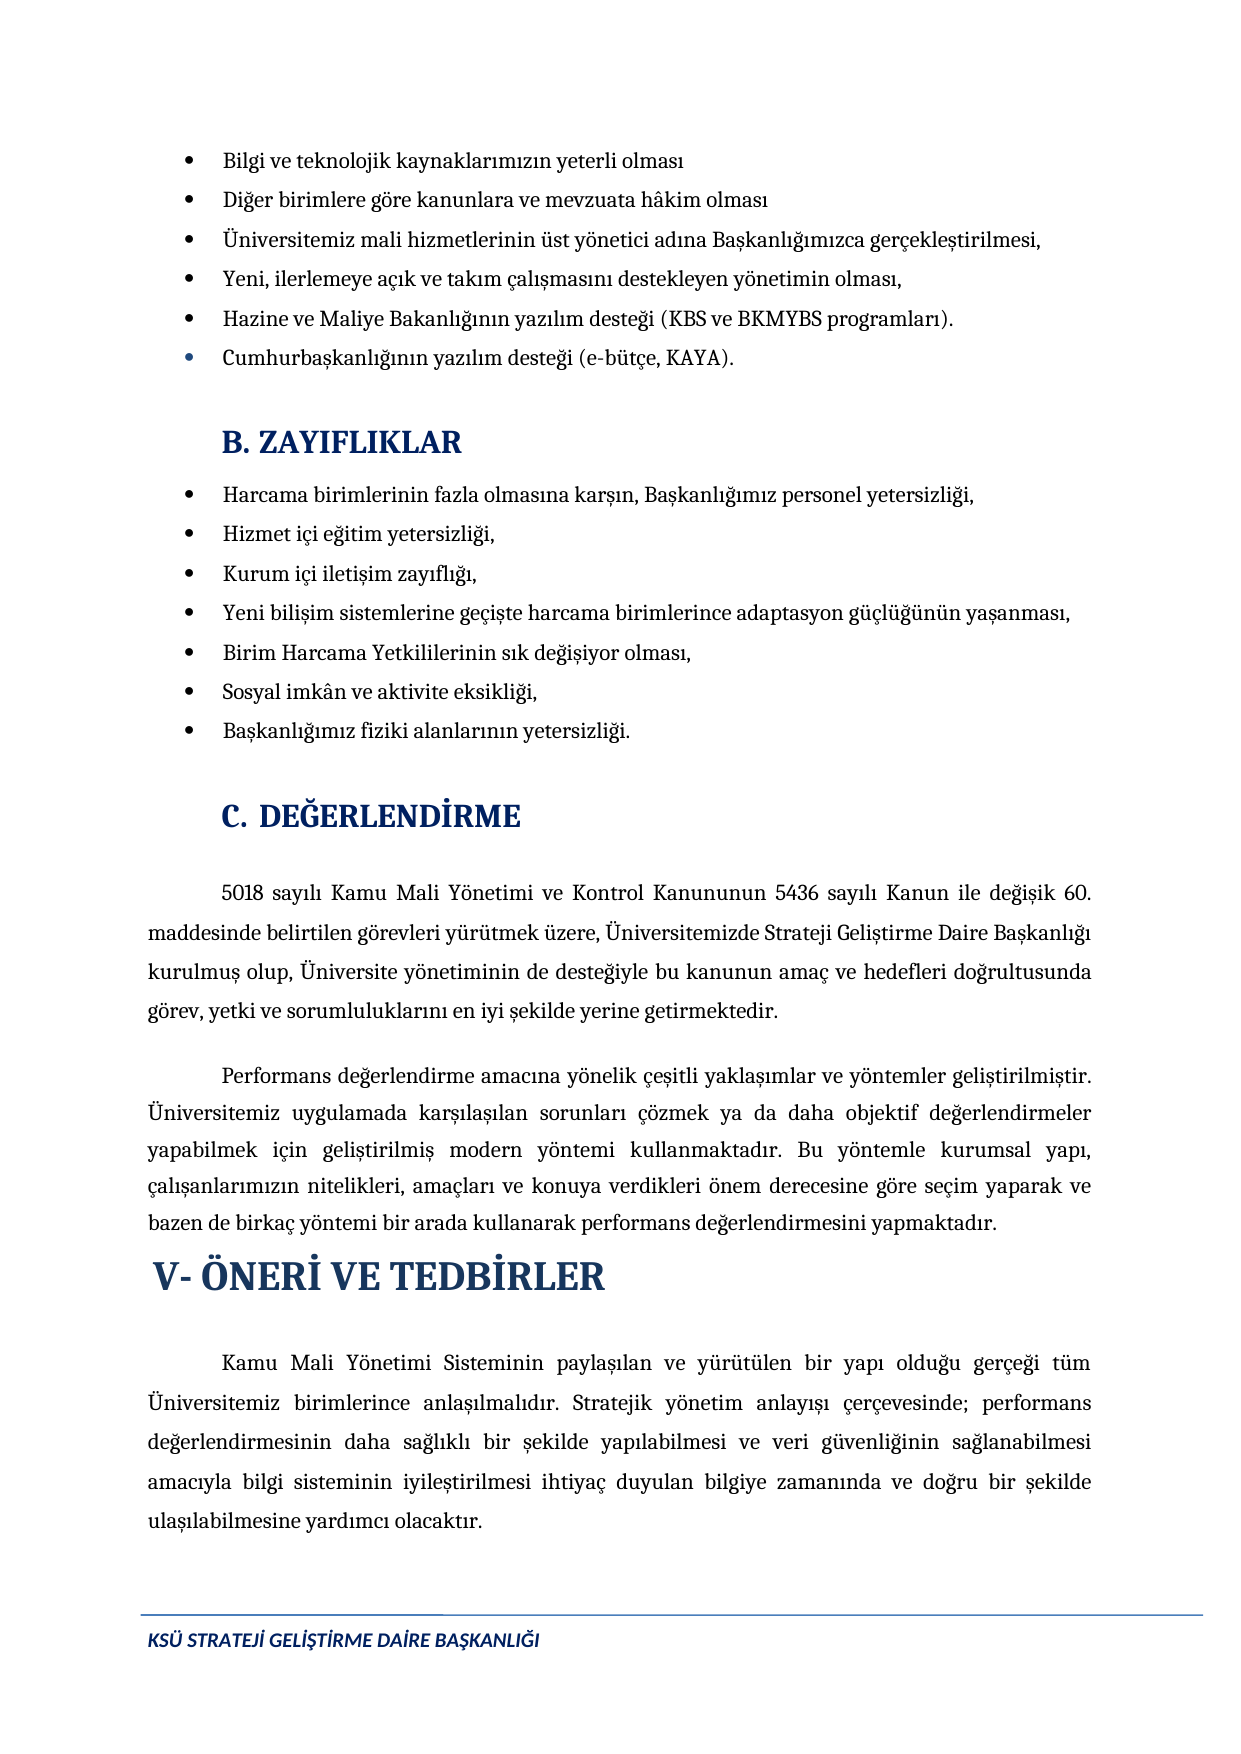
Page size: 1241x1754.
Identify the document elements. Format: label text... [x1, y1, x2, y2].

list Hazine ve Maliye Bakanlığının yazılım desteği (KBS ve BKMYBS programları). [185, 306, 1093, 332]
text 5018 sayılı Kamu Mali Yönetimi ve Kontrol Kanununun 5436 sayılı Kanun ile değişik 60. maddesinde belirtilen görevleri yürütmek üzere, Üniversitemizde Strateji Geliştirme Daire Başkanlığı kurulmuş olup, Üniversite yönetiminin de desteğiyle bu kanunun amaç ve hedefleri doğrultusunda görev, yetki ve sorumluluklarını en iyi şekilde yerine getirmektedir. [148, 880, 1093, 1024]
list Üniversitemiz mali hizmetlerinin üst yönetici adına Başkanlığımızca gerçekleştirilmesi, [185, 227, 1093, 253]
list Birim Harcama Yetkililerinin sık değişiyor olması, [185, 639, 1093, 666]
text Performans değerlendirme amacına yönelik çeşitli yaklaşımlar ve yöntemler geliştirilmiştir. Üniversitemiz uygulamada karşılaşılan sorunları çözmek ya da daha objektif değerlendirmeler yapabilmek için geliştirilmiş modern yöntemi kullanmaktadır. Bu yöntemle kurumsal yapı, çalışanlarımızın nitelikleri, amaçları ve konuya verdikleri önem derecesine göre seçim yaparak ve bazen de birkaç yöntemi bir arada kullanarak performans değerlendirmesini yapmaktadır. [148, 1063, 1093, 1237]
list Harcama birimlerinin fazla olmasına karşın, Başkanlığımız personel yetersizliği, [185, 481, 1093, 508]
list Bilgi ve teknolojik kaynaklarımızın yeterli olması [185, 148, 1093, 174]
list Sosyal imkân ve aktivite eksikliği, [185, 679, 1093, 705]
list Cumhurbaşkanlığının yazılım desteği (e-bütçe, KAYA). [185, 345, 1093, 371]
text V- ÖNERİ VE TEDBİRLER [148, 1253, 1093, 1301]
list Yeni, ilerlemeye açık ve takım çalışmasını destekleyen yönetimin olması, [185, 266, 1093, 292]
list Yeni bilişim sistemlerine geçişte harcama birimlerince adaptasyon güçlüğünün yaşanması, [185, 600, 1093, 626]
list Hizmet içi eğitim yetersizliği, [185, 521, 1093, 547]
text Kamu Mali Yönetimi Sisteminin paylaşılan ve yürütülen bir yapı olduğu gerçeği tüm Üniversitemiz birimlerince anlaşılmalıdır. Stratejik yönetim anlayışı çerçevesinde; performans değerlendirmesinin daha sağlıklı bir şekilde yapılabilmesi ve veri güvenliğinin sağlanabilmesi amacıyla bilgi sisteminin iyileştirilmesi ihtiyaç duyulan bilgiye zamanında ve doğru bir şekilde ulaşılabilmesine yardımcı olacaktır. [148, 1350, 1093, 1534]
list ZAYIFLIKLAR [221, 424, 1093, 462]
list DEĞERLENDİRME [221, 797, 1093, 836]
list Diğer birimlere göre kanunlara ve mevzuata hâkim olması [185, 187, 1093, 213]
list Kurum içi iletişim zayıflığı, [185, 560, 1093, 587]
list Başkanlığımız fiziki alanlarının yetersizliği. [185, 718, 1093, 745]
